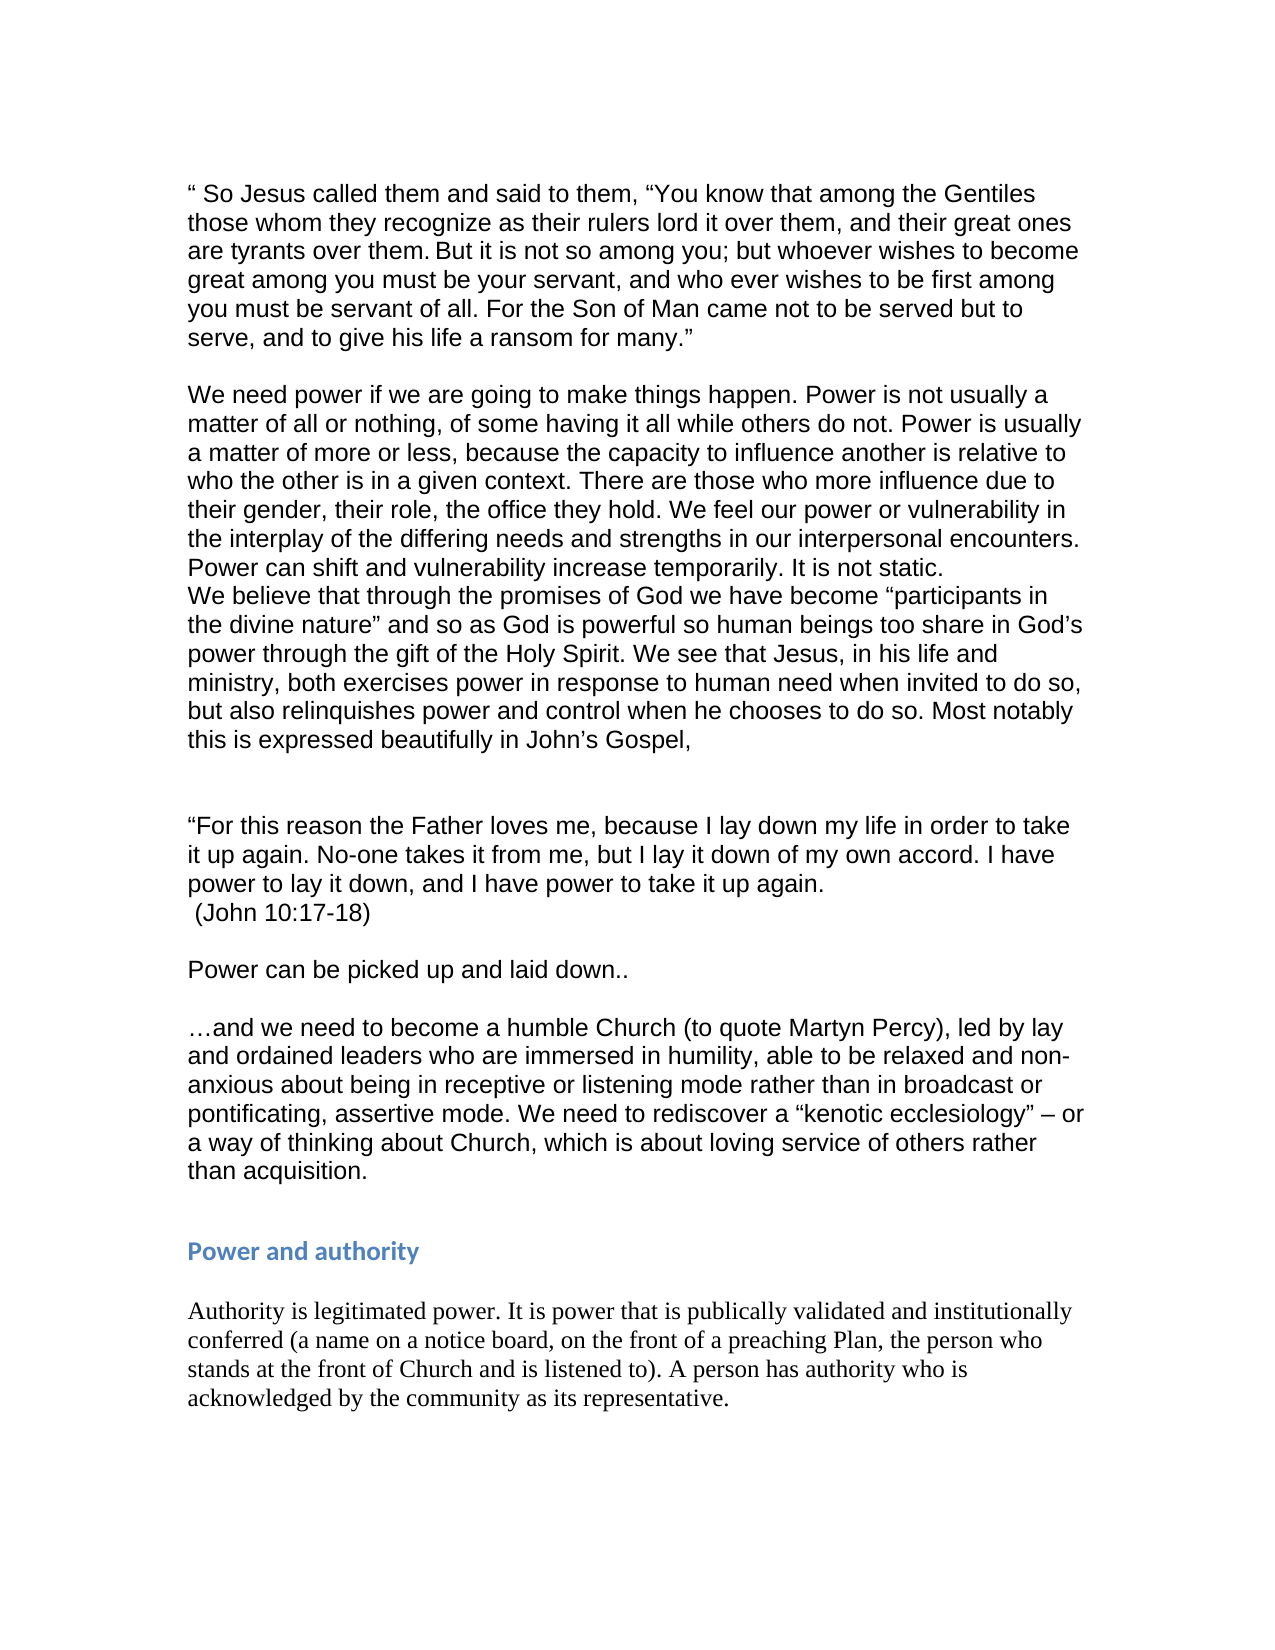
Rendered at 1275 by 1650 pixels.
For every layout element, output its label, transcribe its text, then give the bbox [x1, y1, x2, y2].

text We need power if we are going to make things happen. Power is not usually a matter of all or nothing, of some having it all while others do not. Power is usually a matter of more or less, because the capacity to influence another is relative to who the other is in a given context. There are those who more influence due to their gender, their role, the office they hold. We feel our power or vulnerability in the interplay of the differing needs and strengths in our interpersonal encounters. Power can shift and vulnerability increase temporarily. It is not static. [187, 380, 1087, 581]
text “For this reason the Father loves me, because I lay down my life in order to take it up again. No-one takes it from me, but I lay it down of my own accord. I have power to lay it down, and I have power to take it up again. [187, 811, 1087, 897]
subtitle Power and authority [187, 1234, 1087, 1268]
text “ So Jesus called them and said to them, “You know that among the Gentiles those whom they recognize as their rulers lord it over them, and their great ones are tyrants over them. But it is not so among you; but whoever wishes to become great among you must be your servant, and who ever wishes to be first among you must be servant of all. For the Son of Man came not to be served but to serve, and to give his life a ransom for many.” [187, 179, 1087, 351]
text We believe that through the promises of God we have become “participants in the divine nature” and so as God is powerful so human beings too share in God’s power through the gift of the Holy Spirit. We see that Jesus, in his life and ministry, both exercises power in response to human need when invited to do so, but also relinquishes power and control when he chooses to do so. Most notably this is expressed beautifully in John’s Gospel, [187, 581, 1087, 754]
text (John 10:17-18) [187, 897, 1087, 926]
text …and we need to become a humble Church (to quote Martyn Percy), led by lay and ordained leaders who are immersed in humility, able to be relaxed and non-anxious about being in receptive or listening mode rather than in broadcast or pontificating, assertive mode. We need to rediscover a “kenotic ecclesiology” – or a way of thinking about Church, which is about loving service of others rather than acquisition. [187, 1012, 1087, 1185]
text Authority is legitimated power. It is power that is publically validated and institutionally conferred (a name on a notice board, on the front of a preaching Plan, the person who stands at the front of Church and is listened to). A person has authority who is acknowledged by the community as its representative. [187, 1296, 1087, 1411]
text Power can be picked up and laid down.. [187, 955, 1087, 984]
